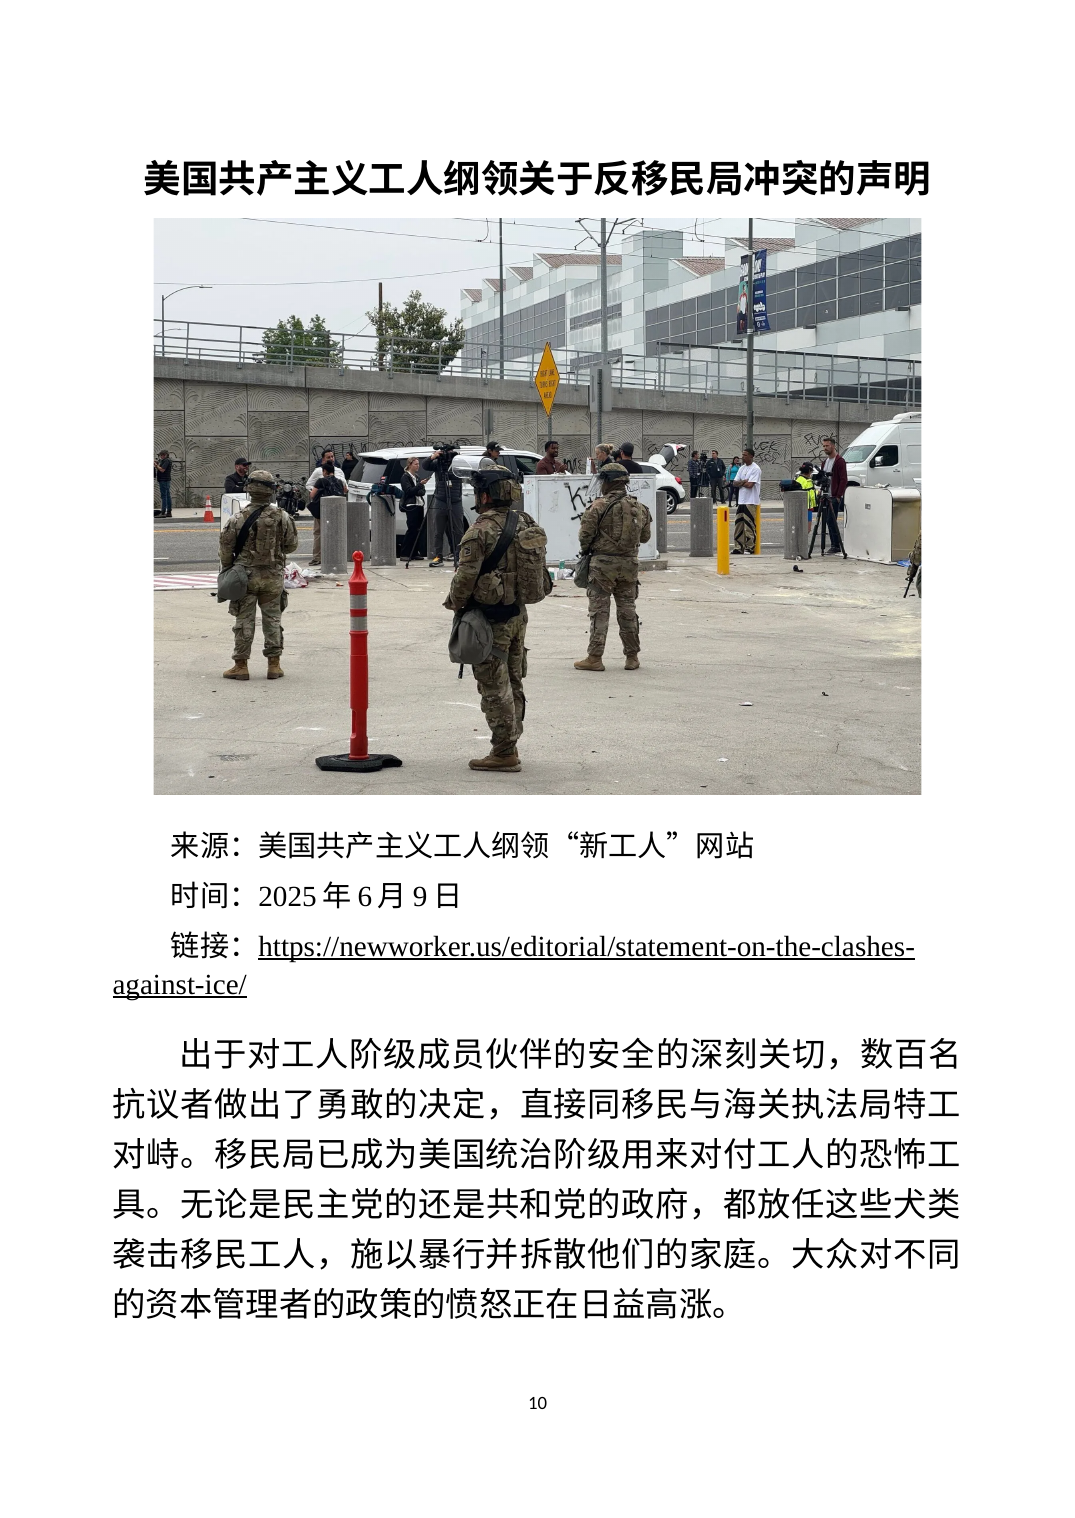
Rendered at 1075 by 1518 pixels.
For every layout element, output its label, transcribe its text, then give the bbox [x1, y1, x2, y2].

subtitle 美国共产主义工人纲领关于反移民局冲突的声明 [112, 171, 963, 198]
text 时间：2025年6月9日 [112, 877, 963, 914]
text 出于对工人阶级成员伙伴的安全的深刻关切，数百名抗议者做出了勇敢的决定，直接同移民与海关执法局特工对峙。移民局已成为美国统治阶级用来对付工人的恐怖工具。无论是民主党的还是共和党的政府，都放任这些犬类袭击移民工人，施以暴行并拆散他们的家庭。大众对不同的资本管理者的政策的愤怒正在日益高涨。 [112, 1027, 963, 1327]
text 链接：https://newworker.us/editorial/statement-on-the-clashes-against-ice/ [112, 927, 963, 1002]
picture [153, 218, 922, 795]
text 来源：美国共产主义工人纲领“新工人”网站 [112, 827, 963, 864]
